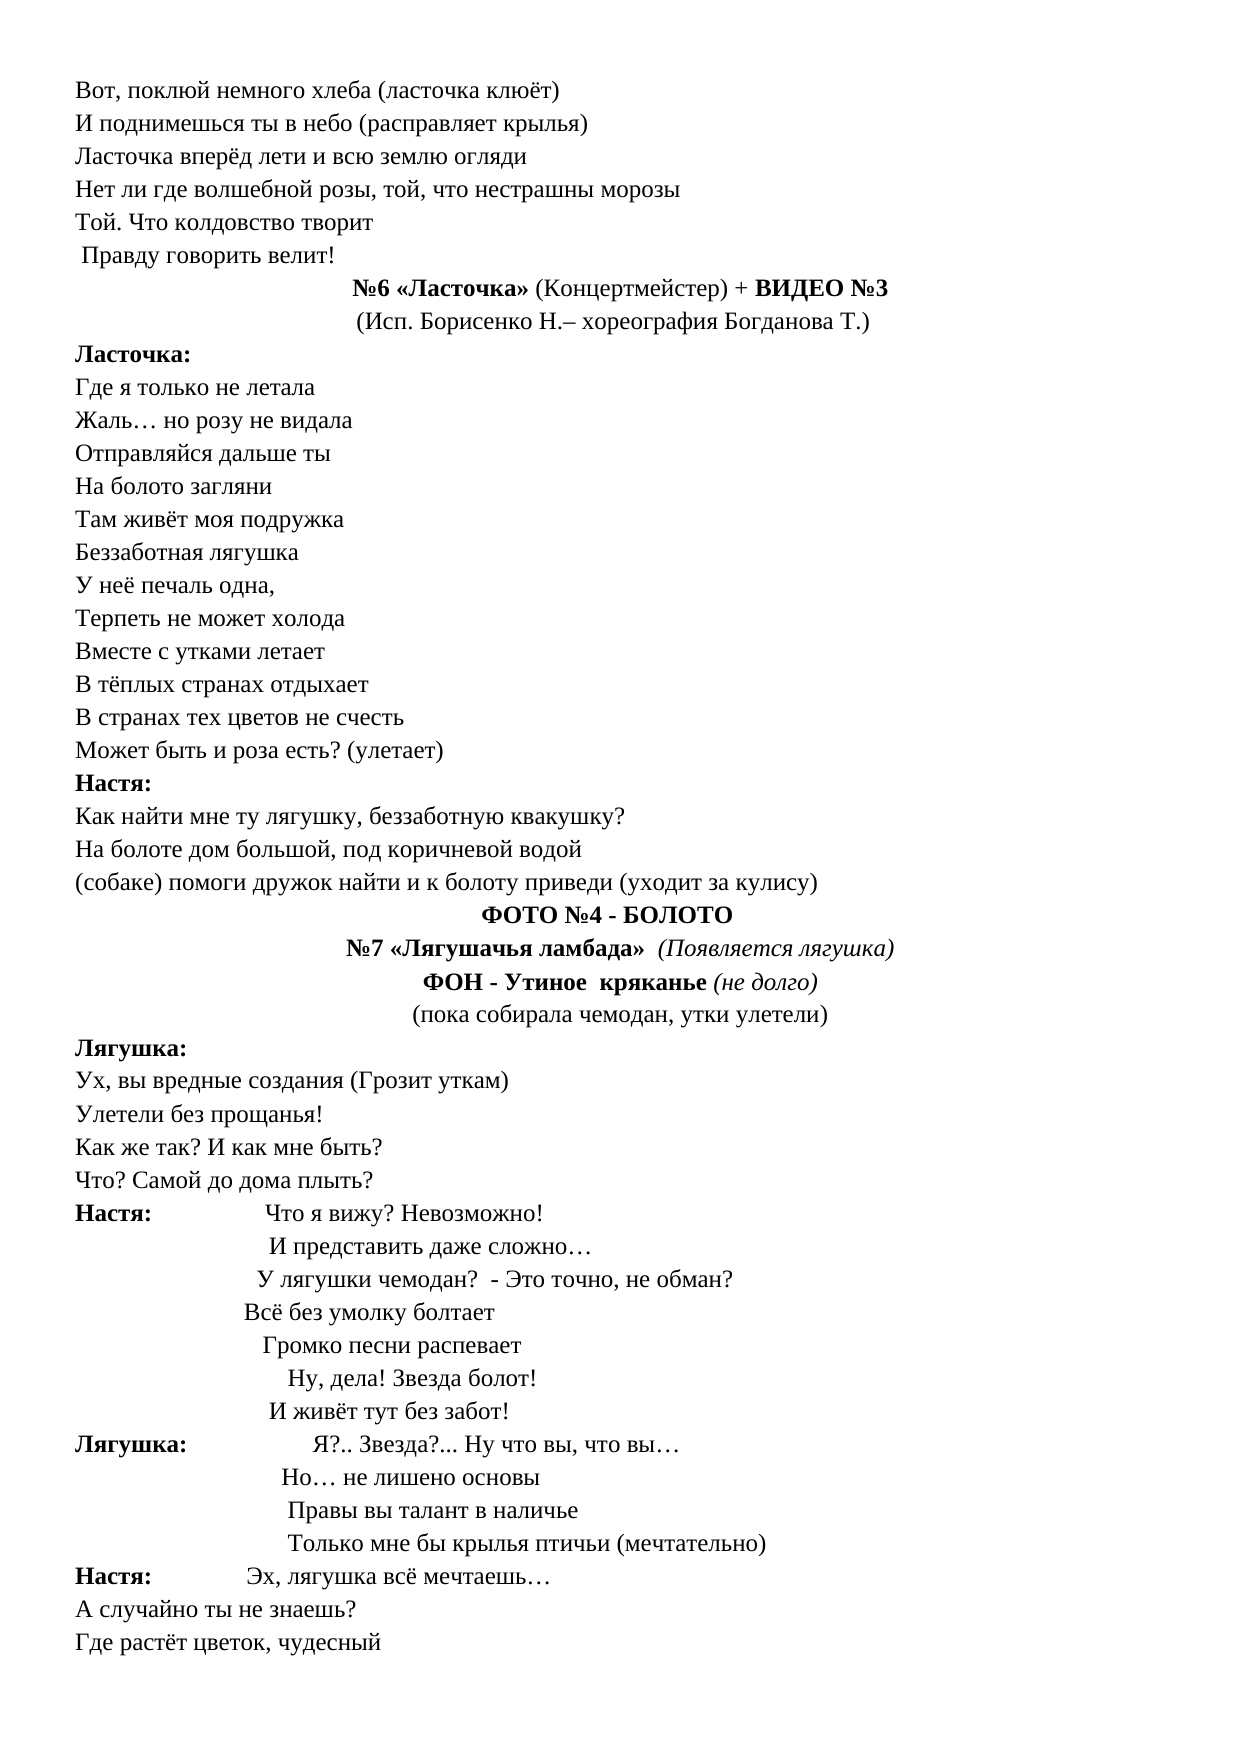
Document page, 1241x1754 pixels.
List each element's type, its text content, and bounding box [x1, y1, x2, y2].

text В тёплых странах отдыхает [75, 669, 1165, 698]
text У лягушки чемодан? - Это точно, не обман? [75, 1264, 1165, 1292]
text Всё без умолку болтает [75, 1297, 1165, 1326]
text Лягушка: Я?.. Звезда?... Ну что вы, что вы… [75, 1429, 1165, 1458]
text В странах тех цветов не счесть [75, 702, 1165, 731]
text Настя: Что я вижу? Невозможно! [75, 1198, 1165, 1226]
text Лягушка: [75, 1033, 1165, 1061]
text Настя: Эх, лягушка всё мечтаешь… [75, 1561, 1165, 1590]
text Вместе с утками летает [75, 636, 1165, 665]
text И живёт тут без забот! [75, 1396, 1165, 1424]
text Беззаботная лягушка [75, 537, 1165, 566]
text Терпеть не может холода [75, 603, 1165, 632]
text Но… не лишено основы [75, 1462, 1165, 1491]
text На болоте дом большой, под коричневой водой [75, 834, 1165, 863]
text Отправляйся дальше ты [75, 438, 1165, 467]
text ФОН - Утиное кряканье (не долго) [75, 967, 1165, 995]
text И поднимешься ты в небо (расправляет крылья) [75, 108, 1165, 137]
text Правду говорить велит! [75, 240, 1165, 269]
text Нет ли где волшебной розы, той, что нестрашны морозы [75, 174, 1165, 203]
text Громко песни распевает [75, 1330, 1165, 1358]
text Там живёт моя подружка [75, 504, 1165, 533]
text А случайно ты не знаешь? [75, 1594, 1165, 1623]
text (Исп. Борисенко Н.– хореография Богданова Т.) [75, 306, 1165, 335]
text И представить даже сложно… [75, 1231, 1165, 1259]
text Ласточка вперёд лети и всю землю огляди [75, 141, 1165, 170]
text (пока собирала чемодан, утки улетели) [75, 999, 1165, 1028]
text Что? Самой до дома плыть? [75, 1165, 1165, 1193]
text Настя: [75, 768, 1165, 797]
text Где я только не летала [75, 372, 1165, 401]
text На болото загляни [75, 471, 1165, 500]
text №6 «Ласточка» (Концертмейстер) + ВИДЕО №3 [75, 273, 1165, 302]
text Ну, дела! Звезда болот! [75, 1363, 1165, 1392]
text Жаль… но розу не видала [75, 405, 1165, 434]
text Правы вы талант в наличье [75, 1495, 1165, 1524]
text Может быть и роза есть? (улетает) [75, 735, 1165, 764]
text Улетели без прощанья! [75, 1099, 1165, 1127]
text Как же так? И как мне быть? [75, 1132, 1165, 1160]
text У неё печаль одна, [75, 570, 1165, 599]
text Ух, вы вредные создания (Грозит уткам) [75, 1066, 1165, 1094]
text ФОТО №4 - БОЛОТО [75, 901, 1165, 929]
text Вот, поклюй немного хлеба (ласточка клюёт) [75, 75, 1165, 104]
text №7 «Лягушачья ламбада» (Появляется лягушка) [75, 933, 1165, 962]
text Только мне бы крылья птичьи (мечтательно) [75, 1528, 1165, 1557]
text Той. Что колдовство творит [75, 207, 1165, 236]
text (собаке) помоги дружок найти и к болоту приведи (уходит за кулису) [75, 867, 1165, 896]
text Ласточка: [75, 339, 1165, 368]
text Где растёт цветок, чудесный [75, 1627, 1165, 1656]
text Как найти мне ту лягушку, беззаботную квакушку? [75, 801, 1165, 830]
